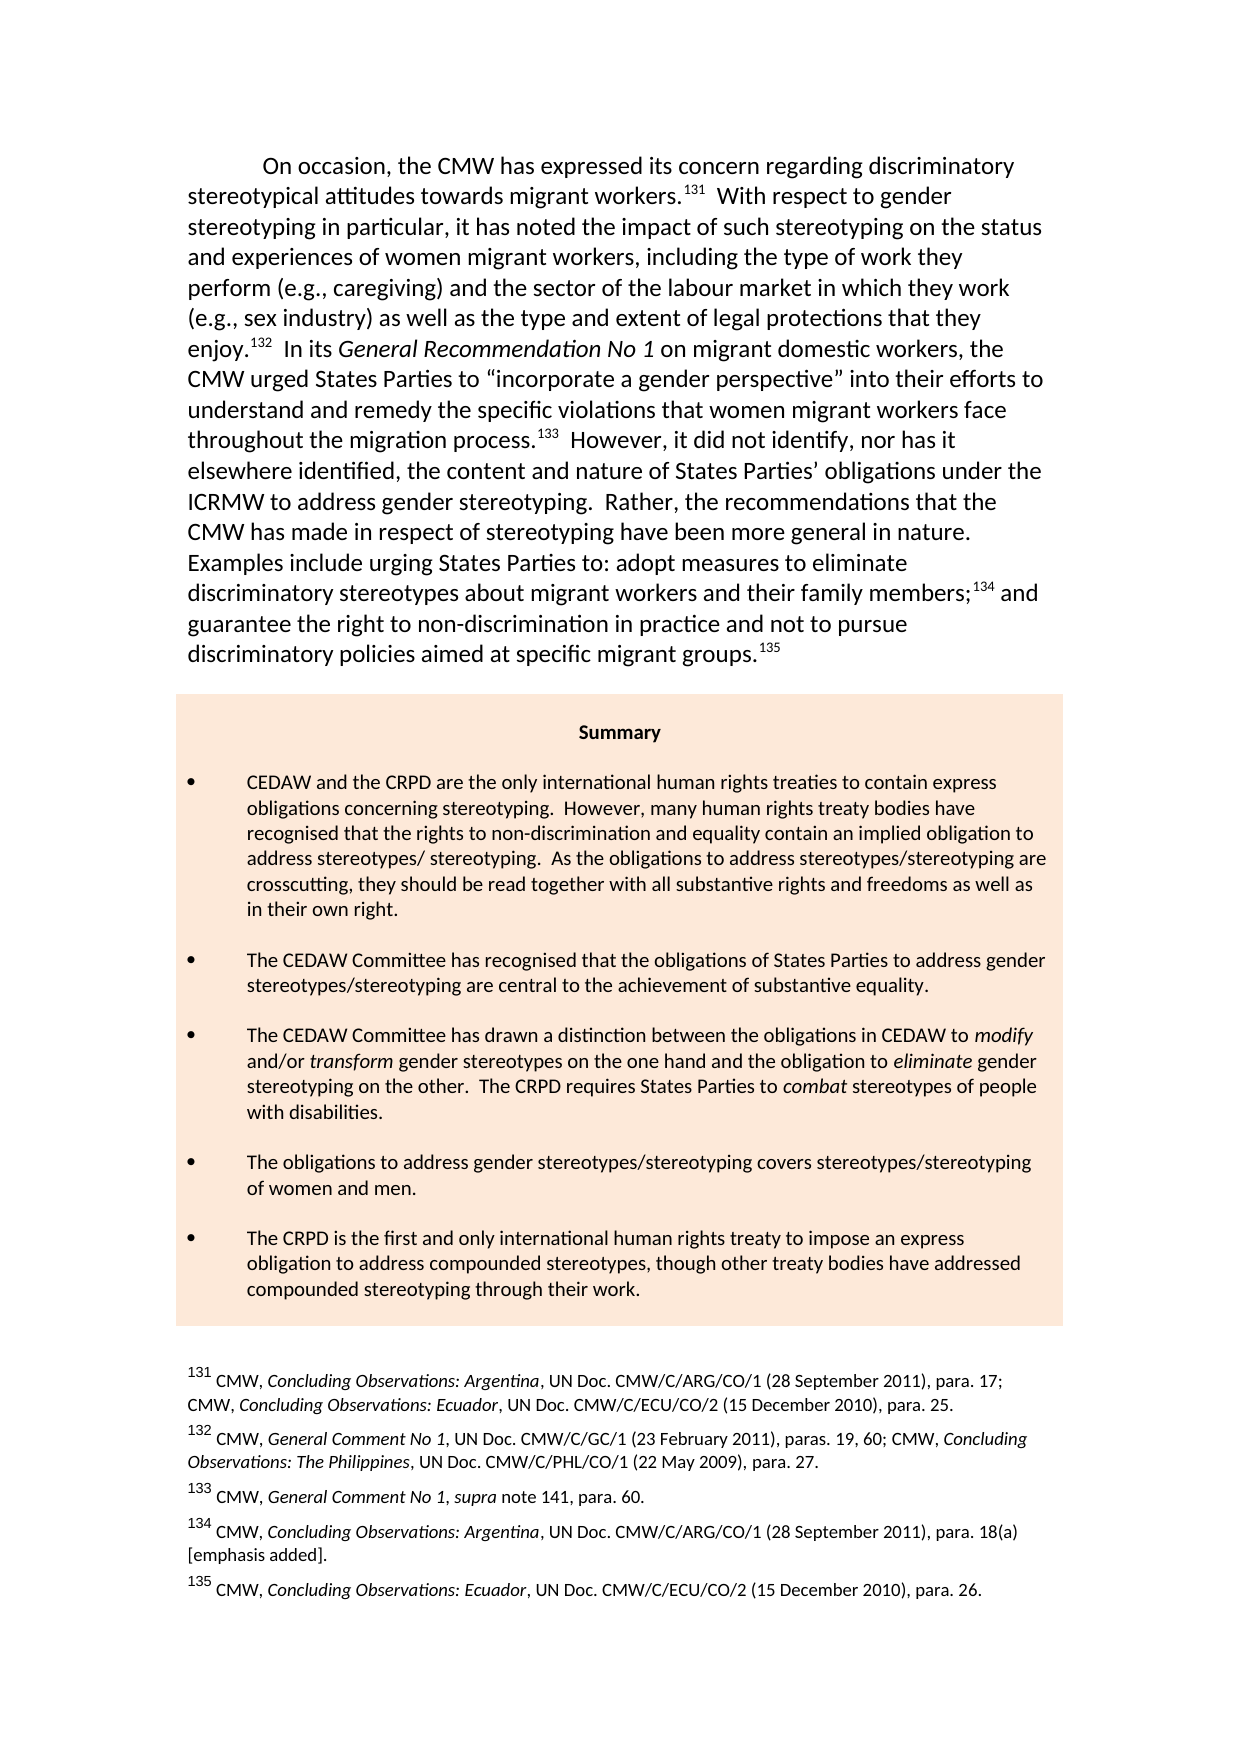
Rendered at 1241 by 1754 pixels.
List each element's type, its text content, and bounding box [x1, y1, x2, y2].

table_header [176, 694, 1063, 1326]
text On occasion, the CMW has expressed its concern regarding discriminatory stereotypical attitudes towards migrant workers. With respect to gender stereotyping in particular, it has noted the impact of such stereotyping on the status and experiences of women migrant workers, including the type of work they perform (e.g., caregiving) and the sector of the labour market in which they work (e.g., sex industry) as well as the type and extent of legal protections that they enjoy. In its General Recommendation No 1 on migrant domestic workers, the CMW urged States Parties to “incorporate a gender perspective” into their efforts to understand and remedy the specific violations that women migrant workers face throughout the migration process. However, it did not identify, nor has it elsewhere identified, the content and nature of States Parties’ obligations under the ICRMW to address gender stereotyping. Rather, the recommendations that the CMW has made in respect of stereotyping have been more general in nature. Examples include urging States Parties to: adopt measures to eliminate discriminatory stereotypes about migrant workers and their family members; and guarantee the right to non-discrimination in practice and not to pursue discriminatory policies aimed at specific migrant groups. [187, 150, 1053, 669]
